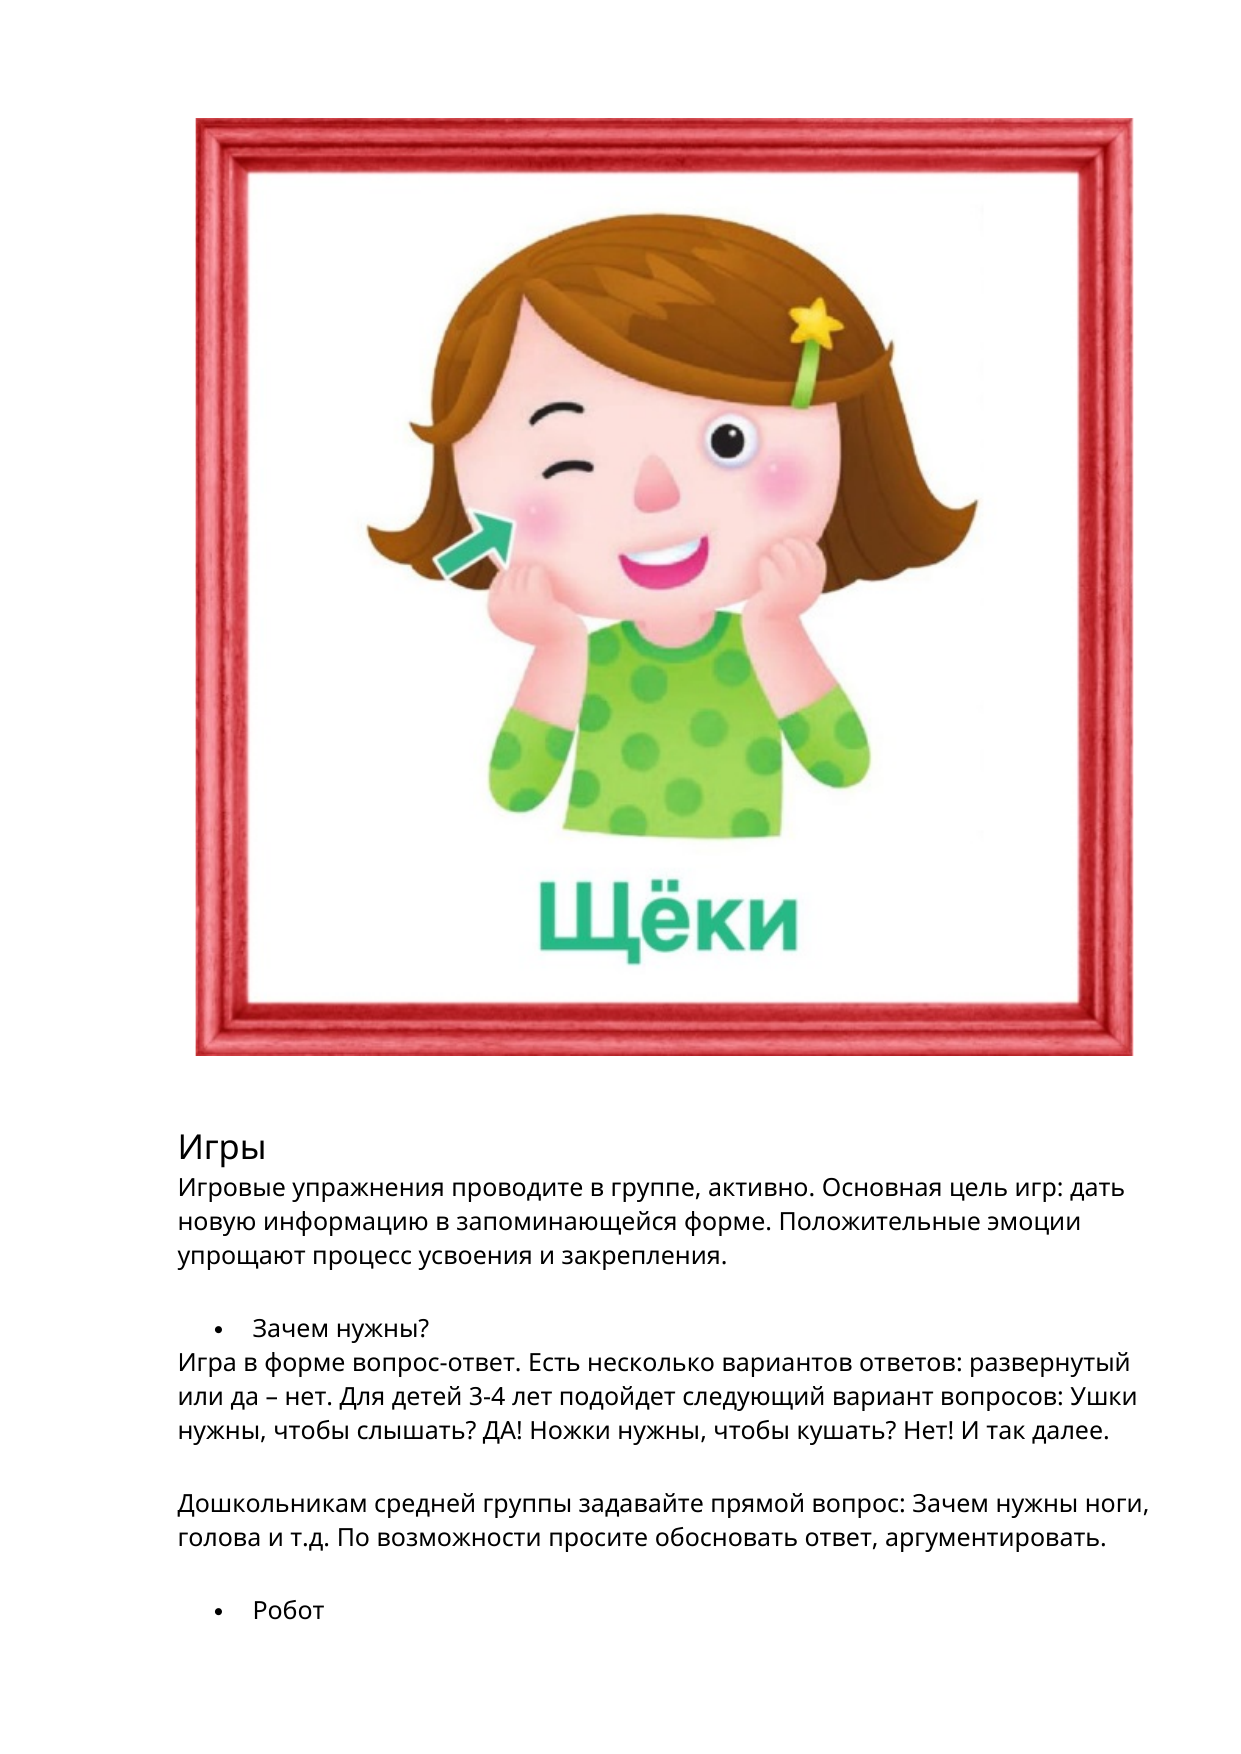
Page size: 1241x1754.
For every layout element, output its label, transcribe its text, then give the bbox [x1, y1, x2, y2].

picture [195, 118, 1134, 1056]
list Робот [215, 1593, 1152, 1627]
text Игры [177, 1122, 1152, 1169]
text Игровые упражнения проводите в группе, активно. Основная цель игр: дать новую информацию в запоминающейся форме. Положительные эмоции упрощают процесс усвоения и закрепления. [177, 1169, 1152, 1271]
text Игра в форме вопрос-ответ. Есть несколько вариантов ответов: развернутый или да – нет. Для детей 3-4 лет подойдет следующий вариант вопросов: Ушки нужны, чтобы слышать? ДА! Ножки нужны, чтобы кушать? Нет! И так далее. [177, 1344, 1152, 1447]
list Зачем нужны? [215, 1310, 1152, 1344]
text Дошкольникам средней группы задавайте прямой вопрос: Зачем нужны ноги, голова и т.д. По возможности просите обосновать ответ, аргументировать. [177, 1486, 1152, 1554]
